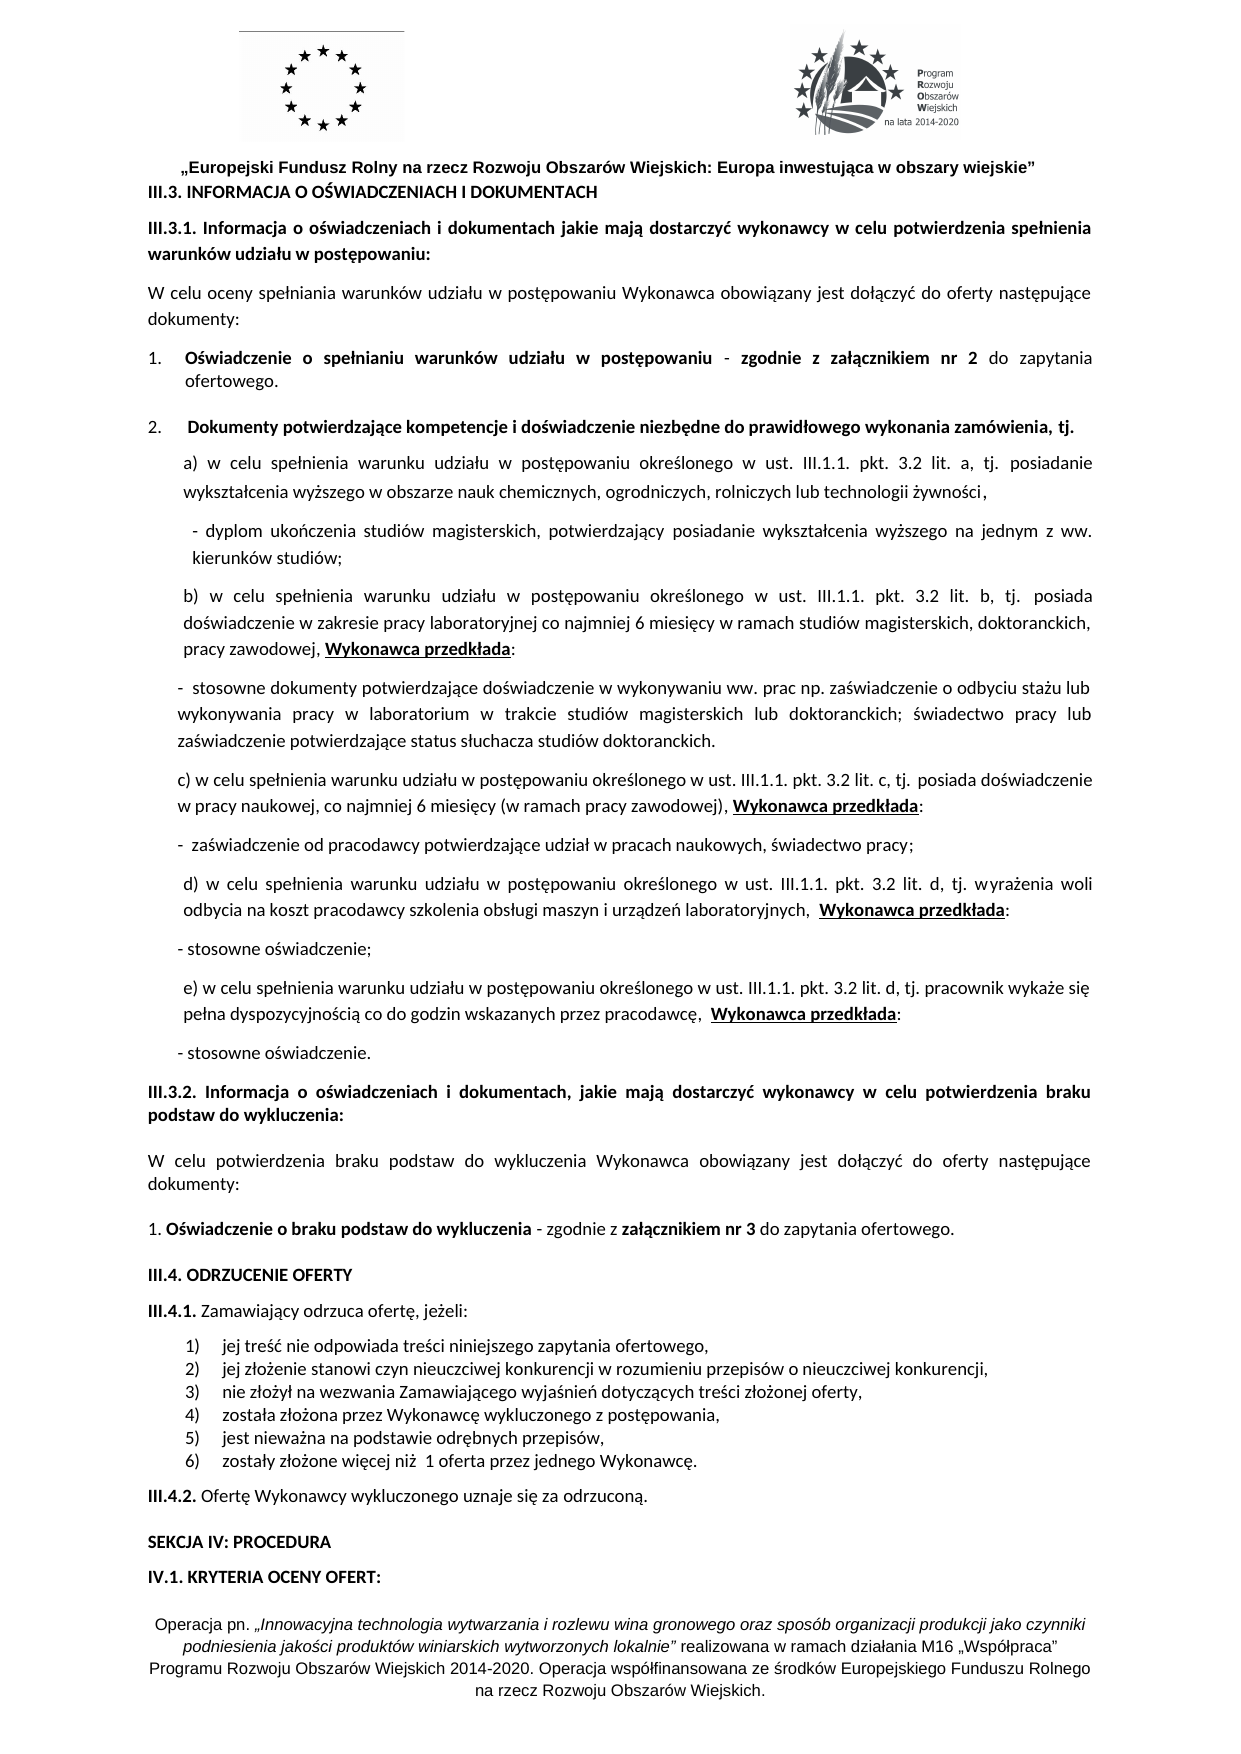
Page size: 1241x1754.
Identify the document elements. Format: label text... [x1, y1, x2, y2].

list zostały złożone więcej niż 1 oferta przez jednego Wykonawcę. [185, 1449, 1093, 1472]
list została złożona przez Wykonawcę wykluczonego z postępowania, [185, 1403, 1093, 1426]
list jej treść nie odpowiada treści niniejszego zapytania ofertowego, [185, 1334, 1093, 1357]
text b) w celu spełnienia warunku udziału w postępowaniu określonego w ust. III.1.1. pkt. 3.2 lit. b, tj. posiada doświadczenie w zakresie pracy laboratoryjnej co najmniej 6 miesięcy w ramach studiów magisterskich, doktoranckich, pracy zawodowej, Wykonawca przedkłada: [183, 585, 1093, 660]
text W celu potwierdzenia braku podstaw do wykluczenia Wykonawca obowiązany jest dołączyć do oferty następujące dokumenty: [148, 1149, 1093, 1194]
text - stosowne oświadczenie. [177, 1041, 1093, 1064]
text e) w celu spełnienia warunku udziału w postępowaniu określonego w ust. III.1.1. pkt. 3.2 lit. d, tj. pracownik wykaże się pełna dyspozycyjnością co do godzin wskazanych przez pracodawcę, Wykonawca przedkłada: [183, 976, 1093, 1025]
text 1. Oświadczenie o braku podstaw do wykluczenia - zgodnie z załącznikiem nr 3 do zapytania ofertowego. [148, 1217, 1093, 1240]
list Oświadczenie o spełnianiu warunków udziału w postępowaniu - zgodnie z załącznikiem nr 2 do zapytania ofertowego. [148, 346, 1093, 392]
picture [789, 24, 962, 140]
picture [238, 31, 405, 142]
text III.4.2. Ofertę Wykonawcy wykluczonego uznaje się za odrzuconą. [148, 1484, 1093, 1507]
list nie złożył na wezwania Zamawiającego wyjaśnień dotyczących treści złożonej oferty, [185, 1380, 1093, 1403]
text III.3.1. Informacja o oświadczeniach i dokumentach jakie mają dostarczyć wykonawcy w celu potwierdzenia spełnienia warunków udziału w postępowaniu: [148, 216, 1093, 265]
text d) w celu spełnienia warunku udziału w postępowaniu określonego w ust. III.1.1. pkt. 3.2 lit. d, tj. wyrażenia woli odbycia na koszt pracodawcy szkolenia obsługi maszyn i urządzeń laboratoryjnych, Wykonawca przedkłada: [183, 872, 1093, 921]
text III.4. ODRZUCENIE OFERTY [148, 1263, 1093, 1286]
text a) w celu spełnienia warunku udziału w postępowaniu określonego w ust. III.1.1. pkt. 3.2 lit. a, tj. posiadanie wykształcenia wyższego w obszarze nauk chemicznych, ogrodniczych, rolniczych lub technologii żywności, [183, 451, 1093, 503]
text c) w celu spełnienia warunku udziału w postępowaniu określonego w ust. III.1.1. pkt. 3.2 lit. c, tj. posiada doświadczenie w pracy naukowej, co najmniej 6 miesięcy (w ramach pracy zawodowej), Wykonawca przedkłada: [177, 768, 1093, 817]
text 2. Dokumenty potwierdzające kompetencje i doświadczenie niezbędne do prawidłowego wykonania zamówienia, tj. [148, 416, 1093, 439]
list jest nieważna na podstawie odrębnych przepisów, [185, 1426, 1093, 1449]
text - dyplom ukończenia studiów magisterskich, potwierdzający posiadanie wykształcenia wyższego na jednym z ww. kierunków studiów; [192, 519, 1093, 569]
text III.3. INFORMACJA O OŚWIADCZENIACH I DOKUMENTACH [148, 180, 1093, 203]
text III.4.1. Zamawiający odrzuca ofertę, jeżeli: [148, 1299, 1093, 1322]
text IV.1. KRYTERIA OCENY OFERT: [148, 1565, 1093, 1588]
text W celu oceny spełniania warunków udziału w postępowaniu Wykonawca obowiązany jest dołączyć do oferty następujące dokumenty: [148, 281, 1093, 330]
text - stosowne dokumenty potwierdzające doświadczenie w wykonywaniu ww. prac np. zaświadczenie o odbyciu stażu lub wykonywania pracy w laboratorium w trakcie studiów magisterskich lub doktoranckich; świadectwo pracy lub zaświadczenie potwierdzające status słuchacza studiów doktoranckich. [177, 676, 1093, 752]
text - zaświadczenie od pracodawcy potwierdzające udział w pracach naukowych, świadectwo pracy; [177, 833, 1093, 856]
text SEKCJA IV: PROCEDURA [148, 1530, 1093, 1553]
text III.3.2. Informacja o oświadczeniach i dokumentach, jakie mają dostarczyć wykonawcy w celu potwierdzenia braku podstaw do wykluczenia: [148, 1080, 1093, 1126]
list jej złożenie stanowi czyn nieuczciwej konkurencji w rozumieniu przepisów o nieuczciwej konkurencji, [185, 1357, 1093, 1380]
text - stosowne oświadczenie; [177, 937, 1093, 960]
